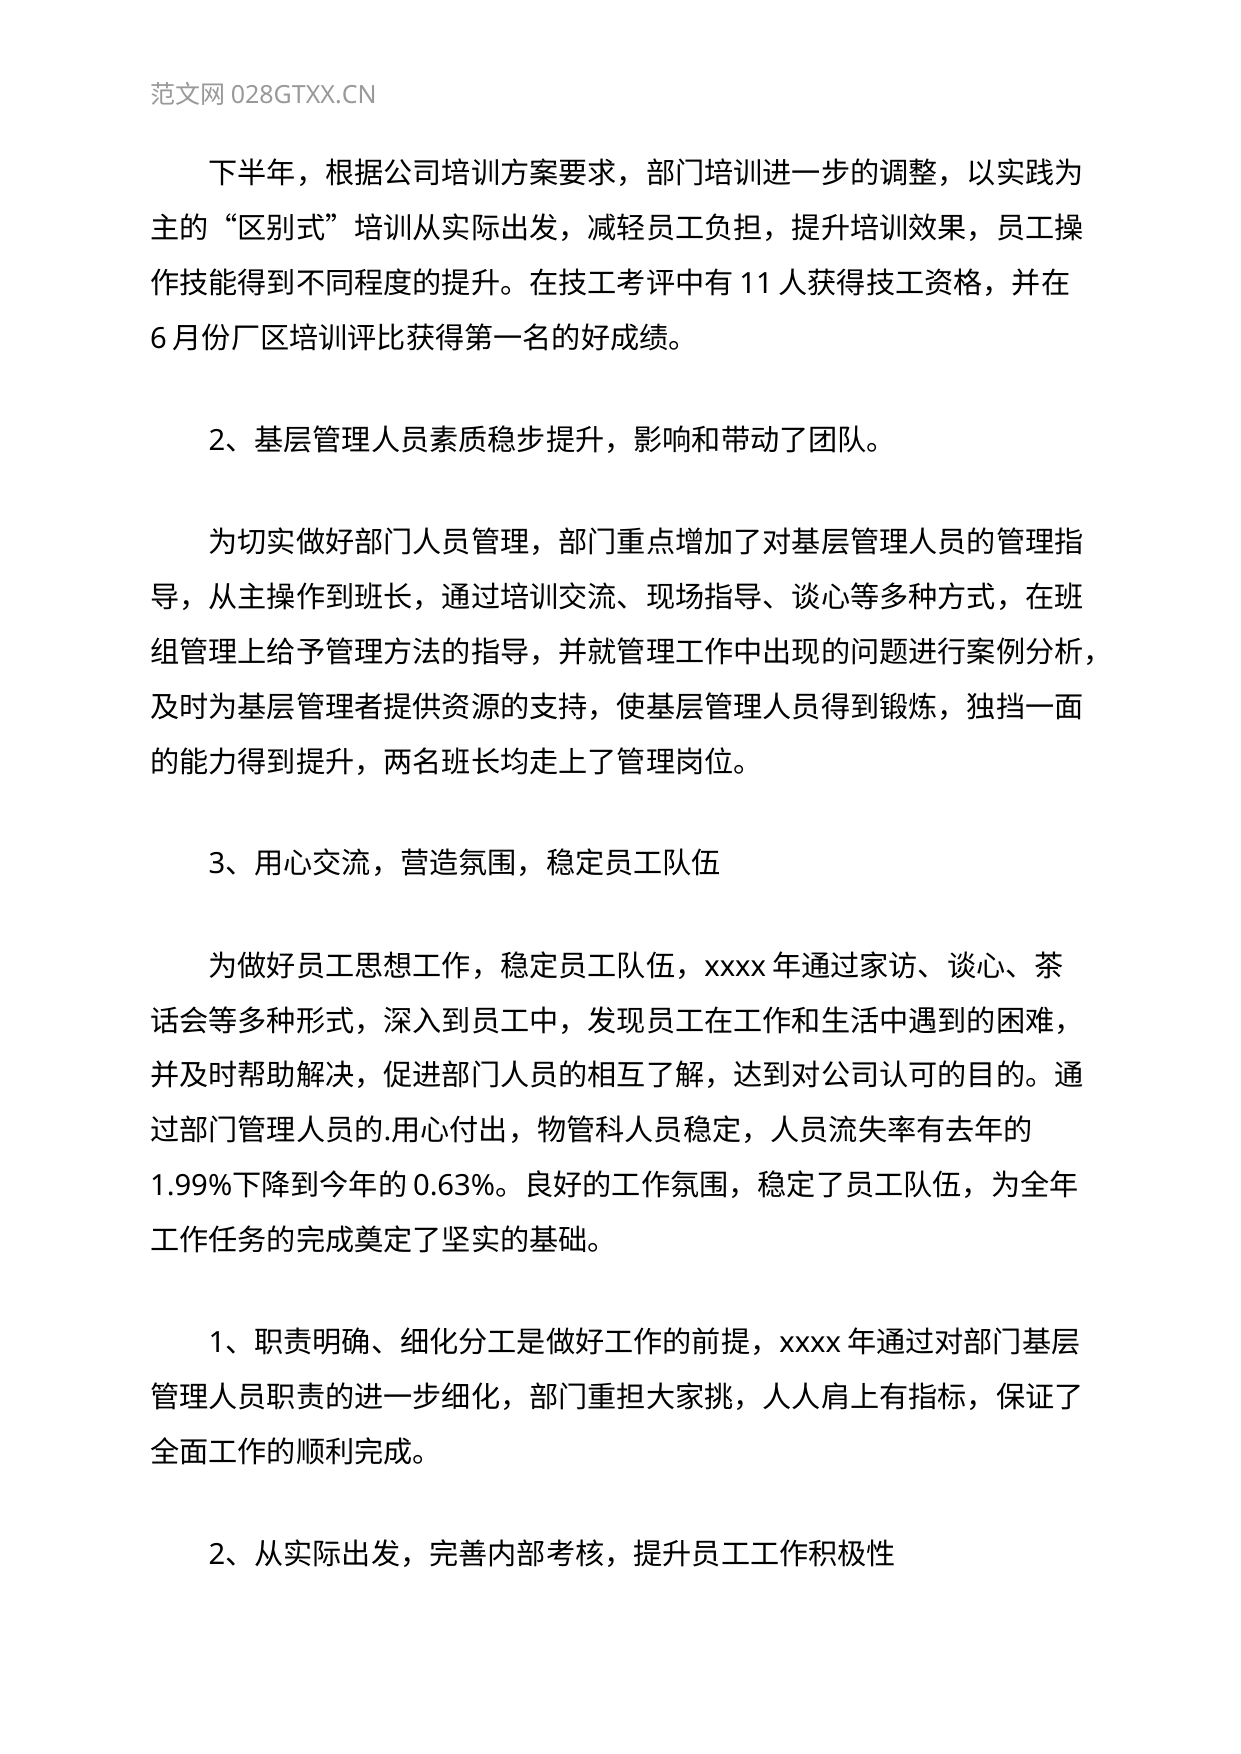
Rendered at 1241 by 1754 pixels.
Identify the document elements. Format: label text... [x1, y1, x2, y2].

text 为切实做好部门人员管理，部门重点增加了对基层管理人员的管理指导，从主操作到班长，通过培训交流、现场指导、谈心等多种方式，在班组管理上给予管理方法的指导，并就管理工作中出现的问题进行案例分析，及时为基层管理者提供资源的支持，使基层管理人员得到锻炼，独挡一面的能力得到提升，两名班长均走上了管理岗位。 [150, 519, 1090, 781]
text 2、基层管理人员素质稳步提升，影响和带动了团队。 [150, 417, 1090, 459]
text 1、职责明确、细化分工是做好工作的前提，xxxx年通过对部门基层管理人员职责的进一步细化，部门重担大家挑，人人肩上有指标，保证了全面工作的顺利完成。 [150, 1319, 1090, 1471]
text 3、用心交流，营造氛围，稳定员工队伍 [150, 840, 1090, 882]
text 下半年，根据公司培训方案要求，部门培训进一步的调整，以实践为主的“区别式”培训从实际出发，减轻员工负担，提升培训效果，员工操作技能得到不同程度的提升。在技工考评中有11人获得技工资格，并在6月份厂区培训评比获得第一名的好成绩。 [150, 150, 1090, 357]
text 2、从实际出发，完善内部考核，提升员工工作积极性 [150, 1530, 1090, 1573]
text 为做好员工思想工作，稳定员工队伍，xxxx年通过家访、谈心、茶话会等多种形式，深入到员工中，发现员工在工作和生活中遇到的困难，并及时帮助解决，促进部门人员的相互了解，达到对公司认可的目的。通过部门管理人员的.用心付出，物管科人员稳定，人员流失率有去年的1.99%下降到今年的0.63%。良好的工作氛围，稳定了员工队伍，为全年工作任务的完成奠定了坚实的基础。 [150, 942, 1090, 1259]
